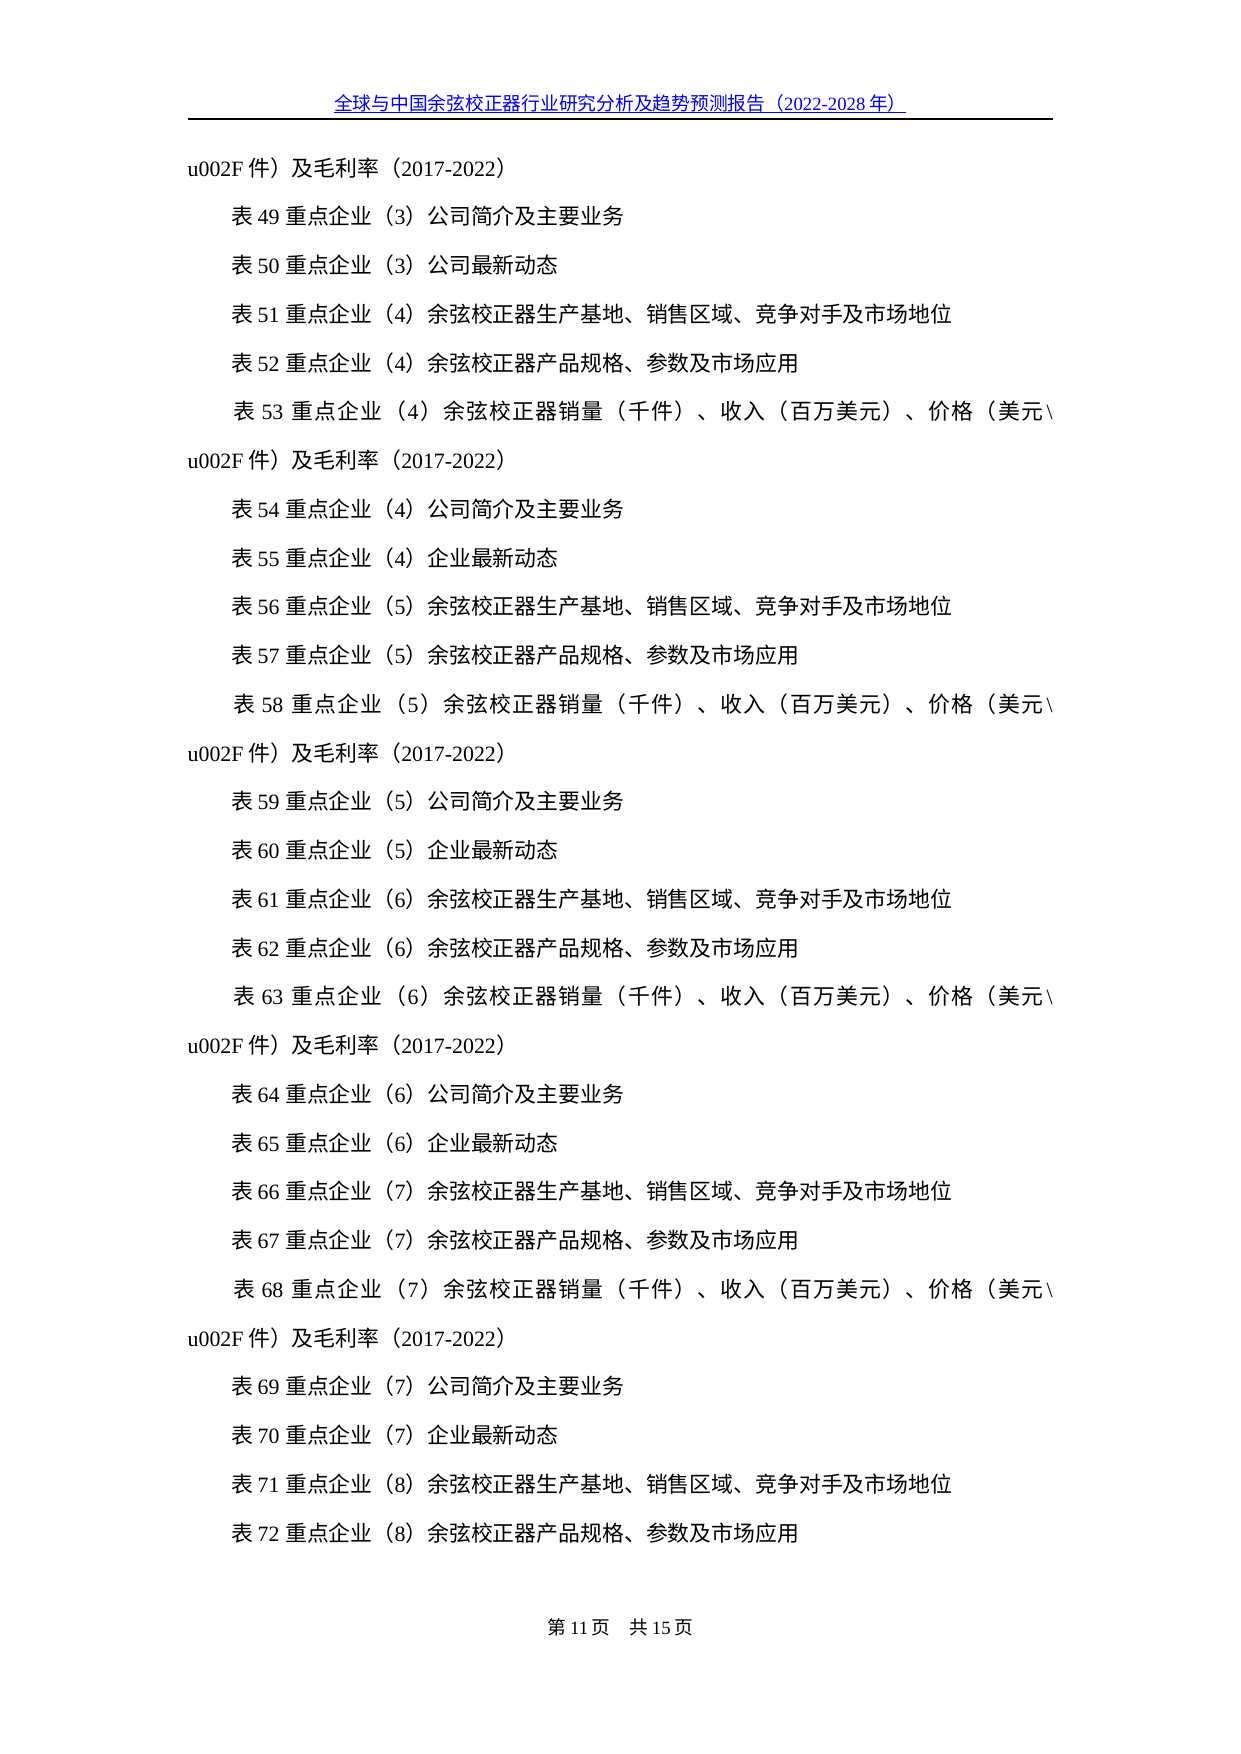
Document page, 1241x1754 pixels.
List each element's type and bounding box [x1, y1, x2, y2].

text [187, 150, 1053, 1548]
